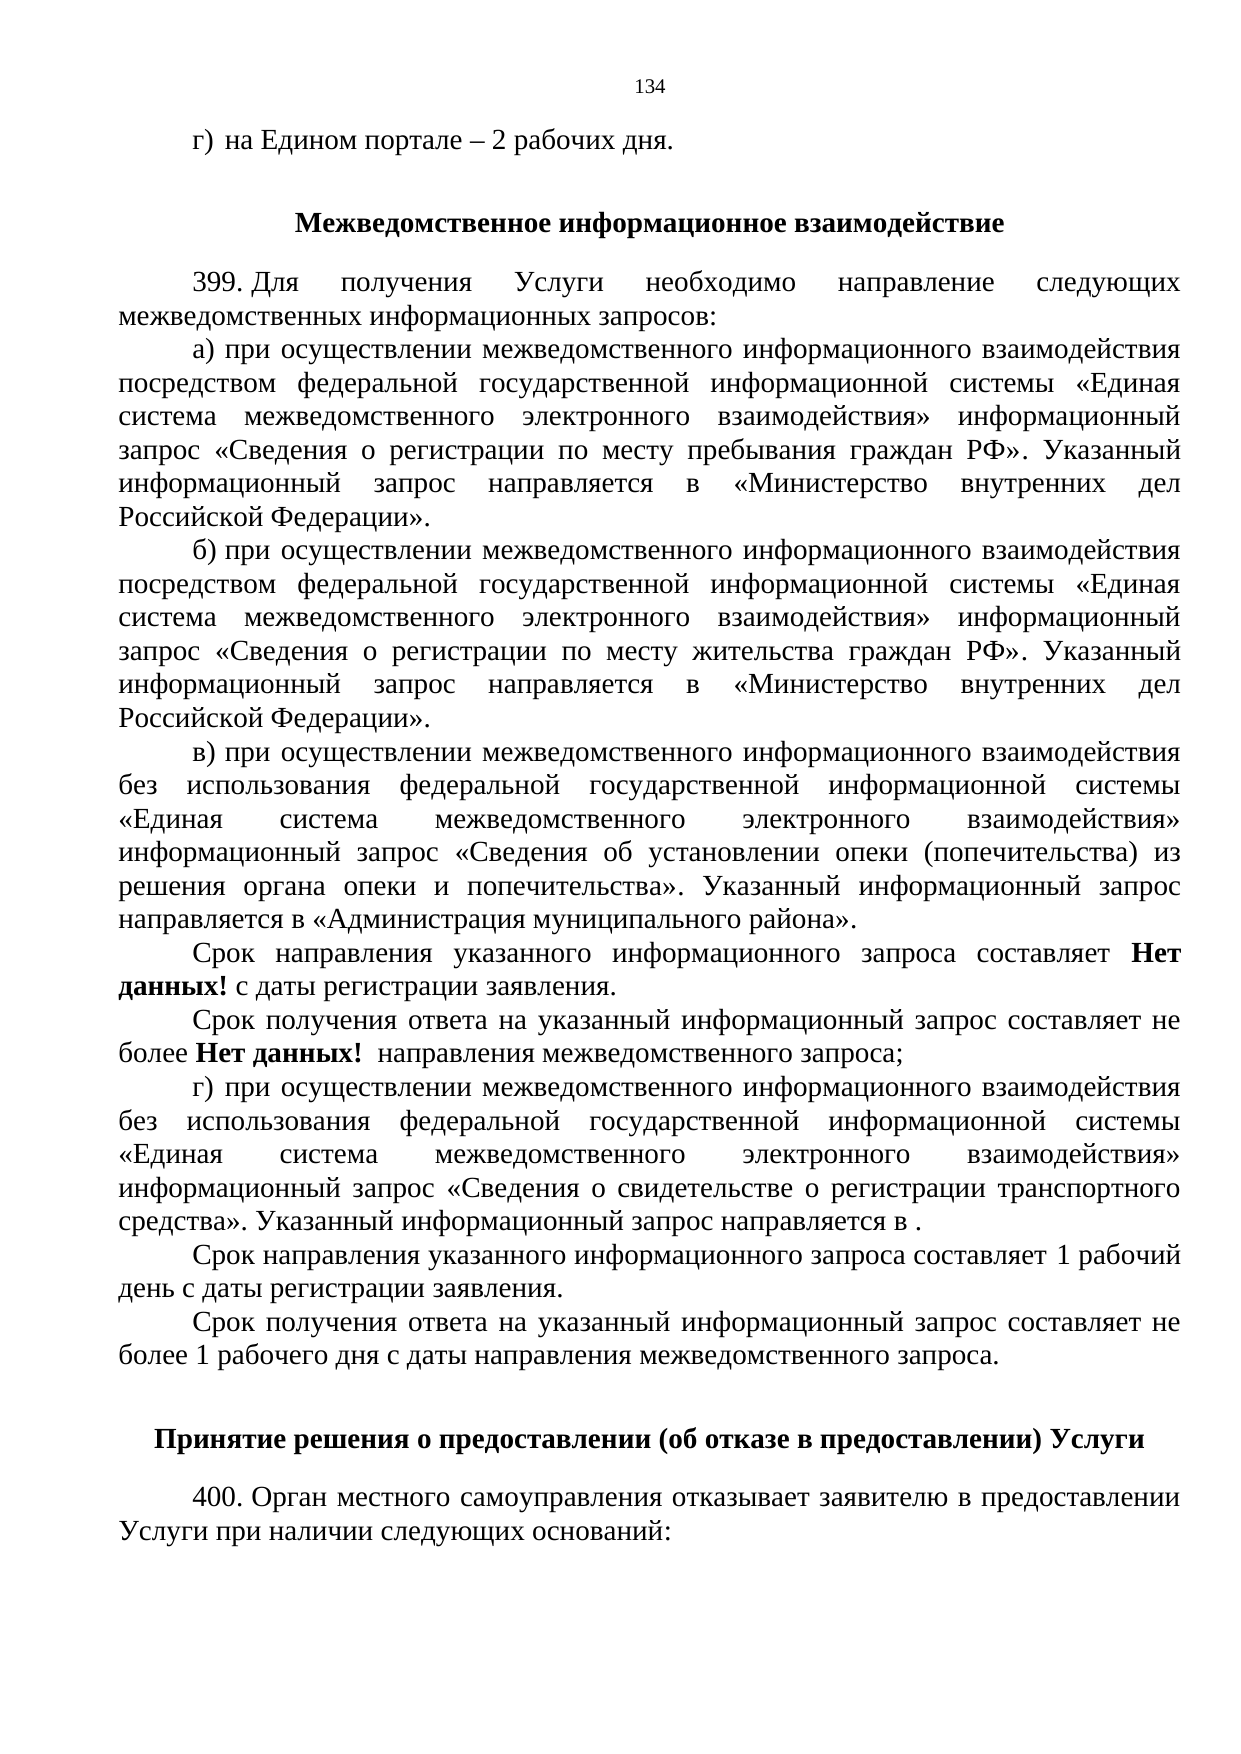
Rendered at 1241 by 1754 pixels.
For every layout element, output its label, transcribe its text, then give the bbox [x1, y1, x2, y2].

text Срок направления указанного информационного запроса составляет Нет данных! с даты регистрации заявления. [118, 935, 1181, 1002]
list на Едином портале – 2 рабочих дня. [118, 122, 1181, 156]
list при осуществлении межведомственного информационного взаимодействия посредством федеральной государственной информационной системы «Единая система межведомственного электронного взаимодействия» информационный запрос «Сведения о регистрации по месту пребывания граждан РФ». Указанный информационный запрос направляется в «Министерство внутренних дел Российской Федерации». [118, 331, 1181, 532]
text Межведомственное информационное взаимодействие [118, 206, 1181, 239]
list при осуществлении межведомственного информационного взаимодействия без использования федеральной государственной информационной системы «Единая система межведомственного электронного взаимодействия» информационный запрос «Сведения об установлении опеки (попечительства) из решения органа опеки и попечительства». Указанный информационный запрос направляется в «Администрация муниципального района». [118, 734, 1181, 935]
text Срок получения ответа на указанный информационный запрос составляет не более Нет данных! направления межведомственного запроса; [118, 1002, 1181, 1069]
list при осуществлении межведомственного информационного взаимодействия посредством федеральной государственной информационной системы «Единая система межведомственного электронного взаимодействия» информационный запрос «Сведения о регистрации по месту жительства граждан РФ». Указанный информационный запрос направляется в «Министерство внутренних дел Российской Федерации». [118, 532, 1181, 734]
text Срок направления указанного информационного запроса составляет 1 рабочий день с даты регистрации заявления. [118, 1237, 1181, 1304]
list Орган местного самоуправления отказывает заявителю в предоставлении Услуги при наличии следующих оснований: [118, 1479, 1181, 1547]
text Принятие решения о предоставлении (об отказе в предоставлении) Услуги [118, 1421, 1181, 1454]
list Для получения Услуги необходимо направление следующих межведомственных информационных запросов: [118, 264, 1181, 331]
text Срок получения ответа на указанный информационный запрос составляет не более 1 рабочего дня с даты направления межведомственного запроса. [118, 1304, 1181, 1371]
list при осуществлении межведомственного информационного взаимодействия без использования федеральной государственной информационной системы «Единая система межведомственного электронного взаимодействия» информационный запрос «Сведения о свидетельстве о регистрации транспортного средства». Указанный информационный запрос направляется в . [118, 1069, 1181, 1237]
